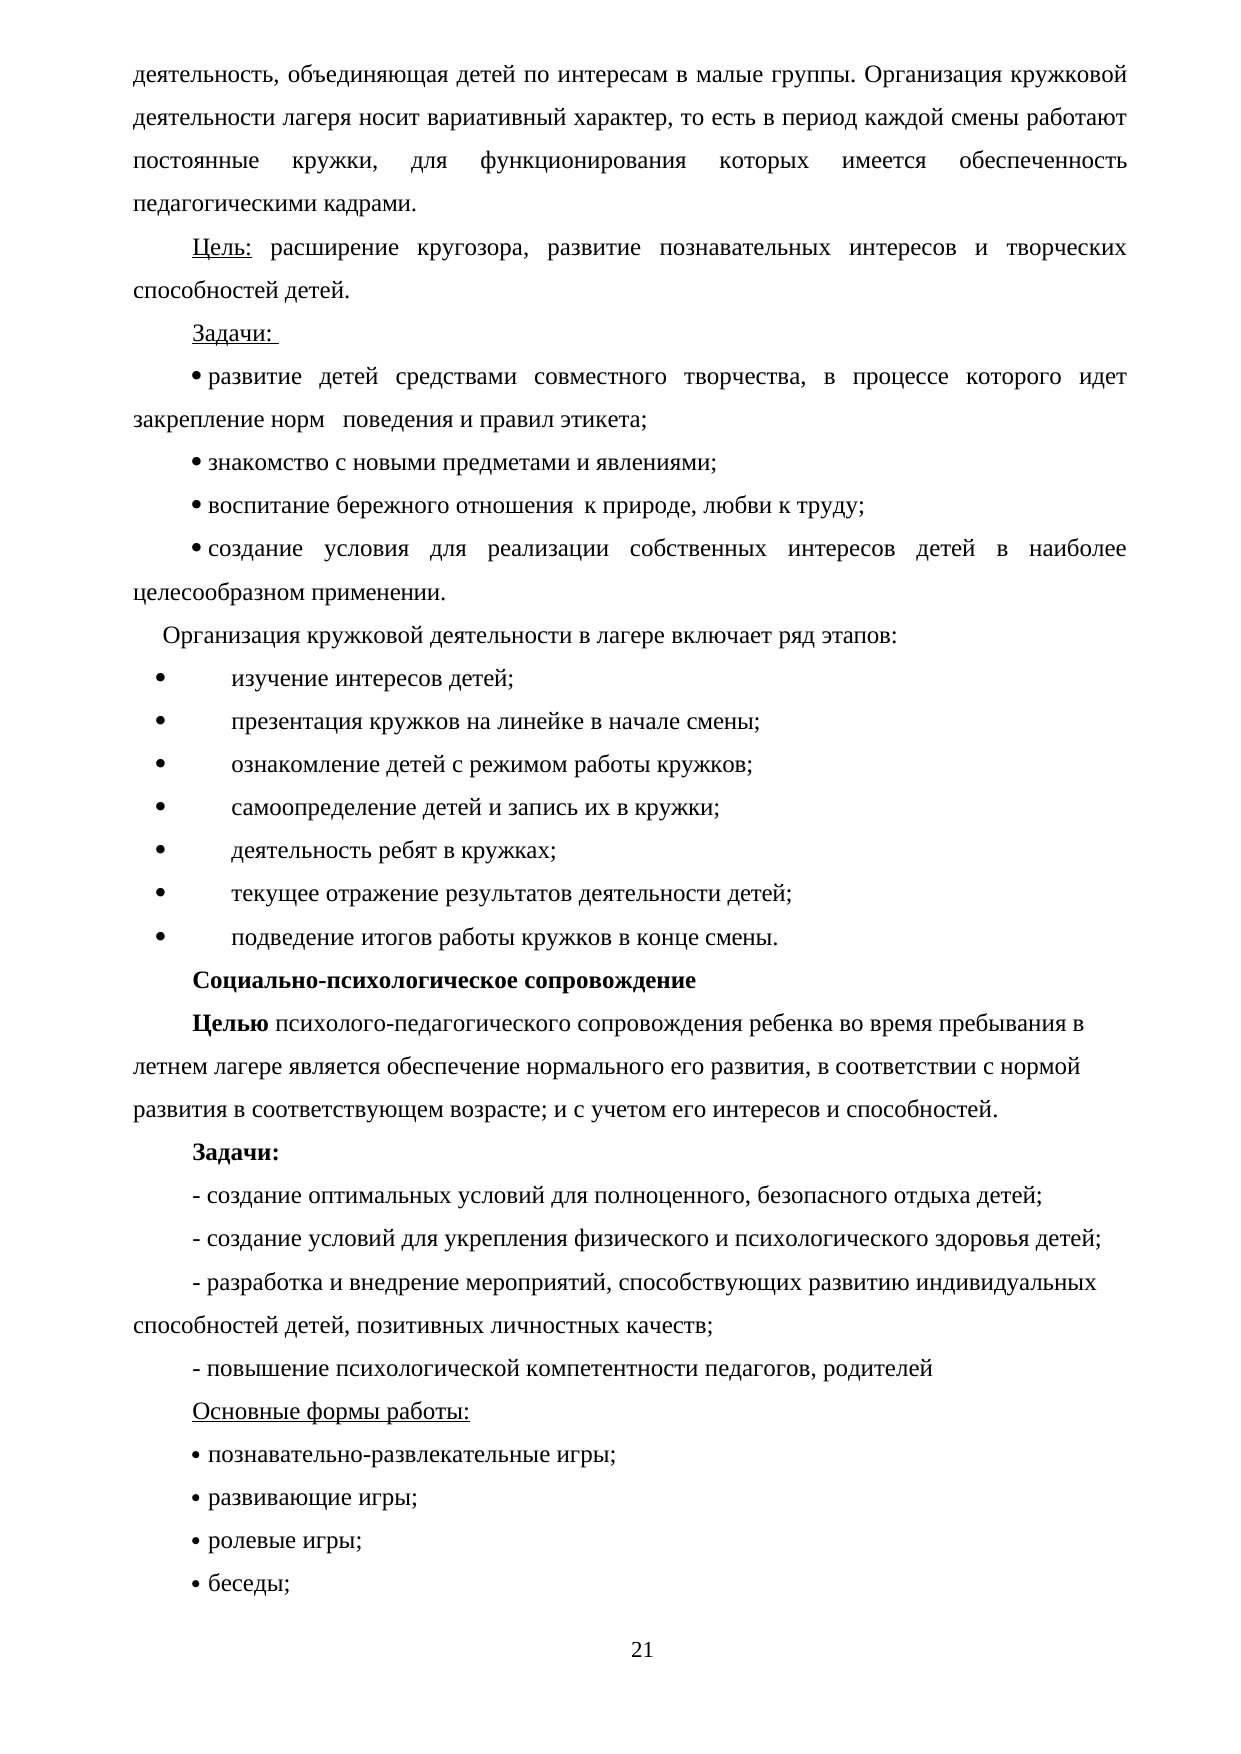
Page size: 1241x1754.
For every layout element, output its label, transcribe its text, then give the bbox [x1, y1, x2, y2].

list подведение итогов работы кружков в конце смены. [156, 922, 1151, 950]
list ознакомление детей с режимом работы кружков; [156, 749, 1151, 778]
list ролевые игры; [133, 1525, 1151, 1554]
list текущее отражение результатов деятельности детей; [156, 878, 1151, 907]
text Задачи: [133, 318, 1128, 347]
list создание условия для реализации собственных интересов детей в наиболее целесообразном применении. [133, 533, 1128, 605]
list изучение интересов детей; [156, 663, 1151, 692]
text Задачи: [133, 1137, 1151, 1166]
text Целью психолого-педагогического сопровождения ребенка во время пребывания в летнем лагере является обеспечение нормального его развития, в соответствии с нормой развития в соответствующем возрасте; и с учетом его интересов и способностей. [133, 1008, 1151, 1123]
text Социально-психологическое сопровождение [133, 965, 1127, 993]
text Основные формы работы: [133, 1396, 1151, 1425]
list воспитание бережного отношения к природе, любви к труду; [133, 490, 1128, 519]
list самоопределение детей и запись их в кружки; [156, 792, 1151, 821]
list беседы; [133, 1568, 1151, 1597]
list развивающие игры; [133, 1482, 1151, 1511]
list развитие детей средствами совместного творчества, в процессе которого идет закрепление норм поведения и правил этикета; [133, 361, 1128, 433]
list познавательно-развлекательные игры; [133, 1439, 1151, 1468]
text Организация кружковой деятельности в лагере включает ряд этапов: [162, 620, 1151, 648]
text - разработка и внедрение мероприятий, способствующих развитию индивидуальных способностей детей, позитивных личностных качеств; [133, 1267, 1151, 1338]
text - создание оптимальных условий для полноценного, безопасного отдыха детей; [133, 1180, 1151, 1209]
text - повышение психологической компетентности педагогов, родителей [133, 1353, 1151, 1382]
list знакомство с новыми предметами и явлениями; [133, 447, 1128, 476]
list деятельность ребят в кружках; [156, 835, 1151, 864]
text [133, 59, 1128, 217]
text Цель: расширение кругозора, развитие познавательных интересов и творческих способностей детей. [133, 232, 1127, 303]
list презентация кружков на линейке в начале смены; [156, 706, 1151, 735]
text - создание условий для укрепления физического и психологического здоровья детей; [133, 1223, 1151, 1252]
